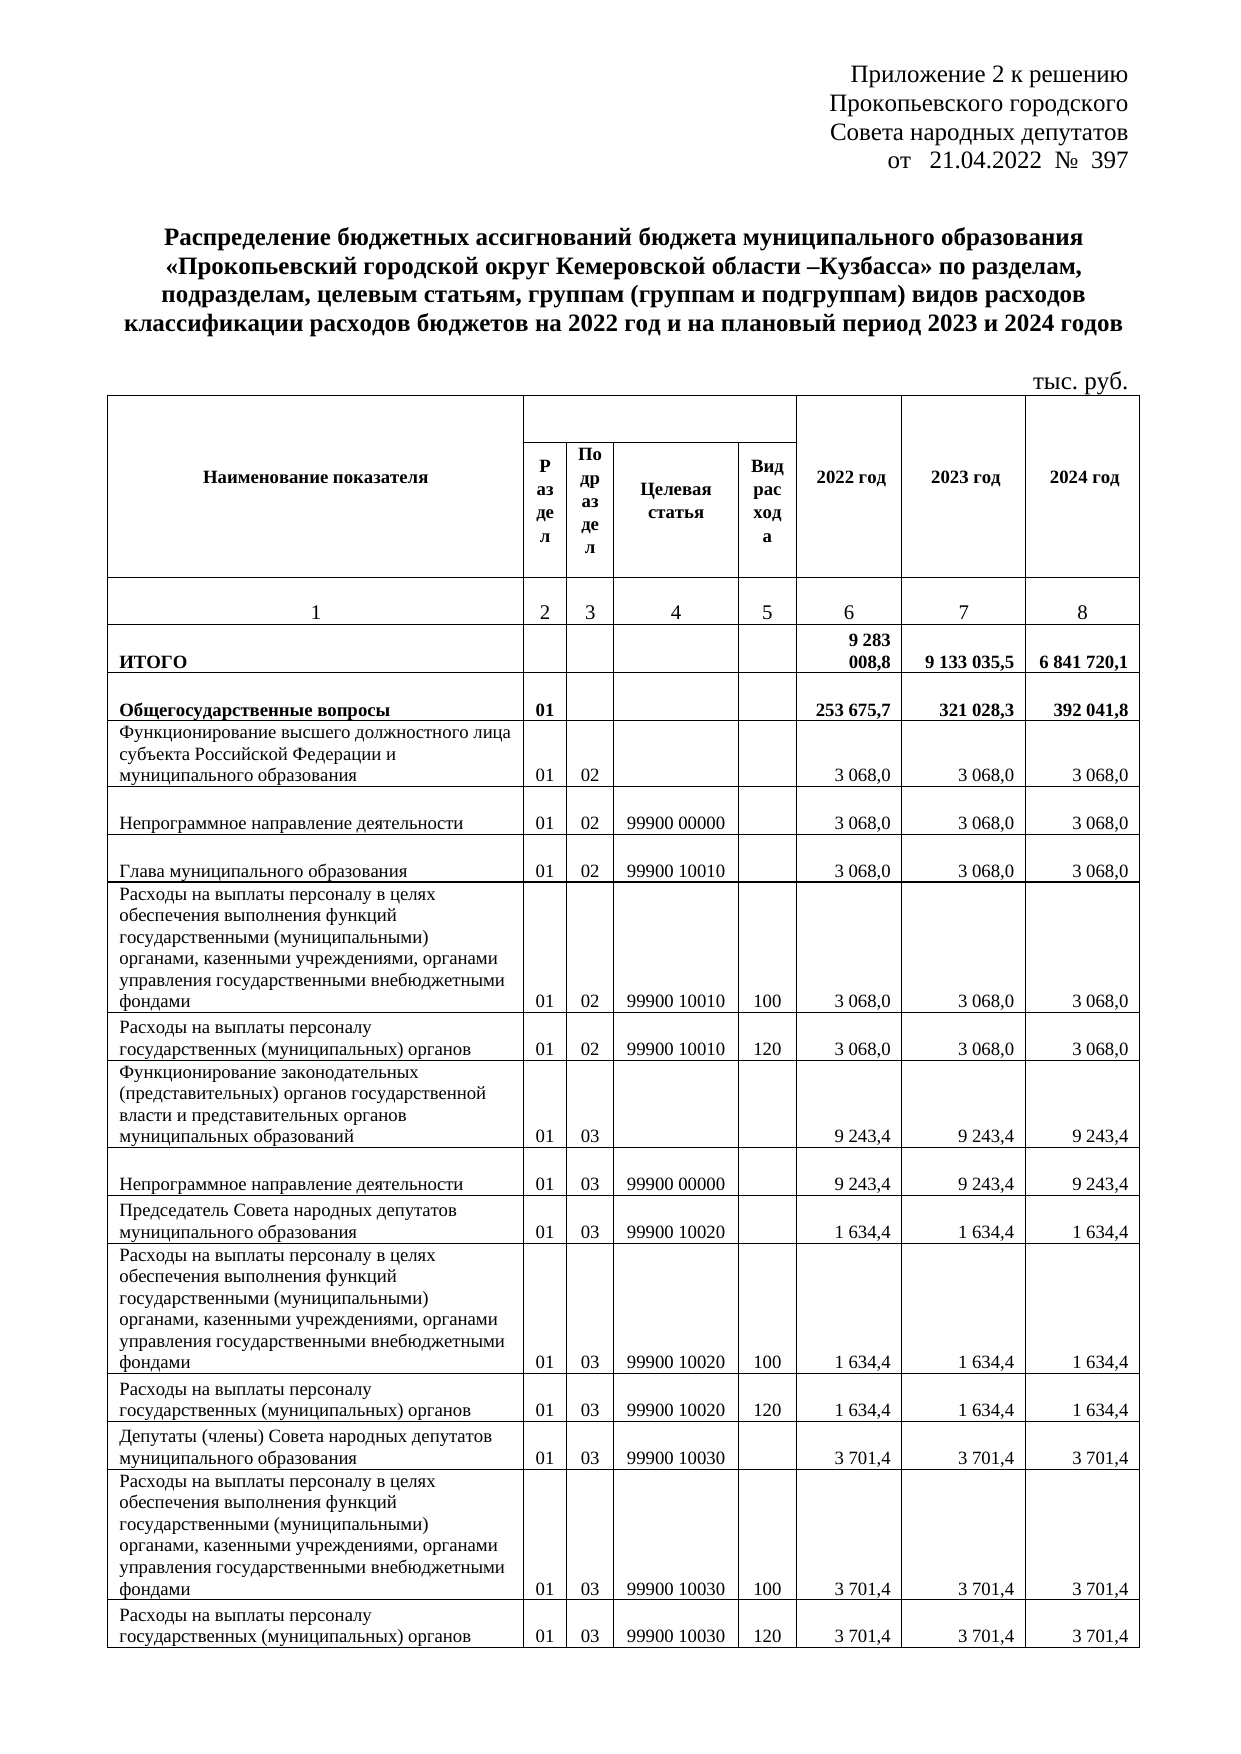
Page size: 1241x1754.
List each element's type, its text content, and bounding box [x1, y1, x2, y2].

table_cell 1 634,4 [1026, 1374, 1139, 1421]
table_cell 01 [524, 787, 566, 833]
table_cell 120 [739, 1600, 796, 1647]
table_cell [739, 1061, 796, 1147]
table_cell 99900 00000 [614, 787, 738, 833]
table_cell 99900 10030 [614, 1422, 738, 1468]
table_cell 9 133 035,5 [902, 625, 1025, 672]
table_cell 6 [797, 578, 901, 624]
table_cell Распределение бюджетных ассигнований бюджета муниципального образования «Прокопьевский городской округ Кемеровской области –Кузбасса» по разделам, подразделам, целевым статьям, группам (группам и подгруппам) видов расходов классификации расходов бюджетов на 2022 год и на плановый период 2023 и 2024 годов тыс. руб. [108, 222, 1139, 394]
table_cell Целевая статья [614, 443, 738, 577]
table_cell [614, 1061, 738, 1147]
table_cell 3 701,4 [797, 1600, 901, 1647]
table_cell 3 068,0 [797, 721, 901, 786]
table_cell Функционирование высшего должностного лица субъекта Российской Федерации и муниципального образования [108, 721, 523, 786]
table_cell 120 [739, 1374, 796, 1421]
table_cell [739, 787, 796, 833]
table_cell [524, 396, 796, 442]
table_cell Функционирование законодательных (представительных) органов государственной власти и представительных органов муниципальных образований [108, 1061, 523, 1147]
table_cell Вид расхода [739, 443, 796, 577]
table_cell 99900 10030 [614, 1600, 738, 1647]
table_cell 99900 10020 [614, 1374, 738, 1421]
table_cell 02 [567, 835, 613, 881]
table_cell 01 [524, 673, 566, 720]
table_cell 99900 10020 [614, 1244, 738, 1373]
table_cell 03 [567, 1600, 613, 1647]
table_cell 100 [739, 1470, 796, 1599]
table_cell 99900 10030 [614, 1470, 738, 1599]
table_cell 01 [524, 1374, 566, 1421]
table_cell 02 [567, 883, 613, 1012]
table_cell 3 068,0 [902, 721, 1025, 786]
table_cell [614, 673, 738, 720]
table_cell 120 [739, 1013, 796, 1059]
table_cell Наименование показателя [108, 396, 523, 577]
table_cell 3 701,4 [902, 1600, 1025, 1647]
table_cell 01 [524, 1013, 566, 1059]
table_cell 01 [524, 1422, 566, 1468]
table_cell 9 243,4 [1026, 1061, 1139, 1147]
table_cell 3 068,0 [1026, 787, 1139, 833]
table_cell 3 068,0 [902, 835, 1025, 881]
table_cell Депутаты (члены) Совета народных депутатов муниципального образования [108, 1422, 523, 1468]
table_cell 100 [739, 1244, 796, 1373]
table_cell 01 [524, 1148, 566, 1195]
table_cell 1 634,4 [902, 1244, 1025, 1373]
table_cell 3 701,4 [902, 1470, 1025, 1599]
table_cell 100 [739, 883, 796, 1012]
table_cell 3 [567, 578, 613, 624]
table_cell 99900 00000 [614, 1148, 738, 1195]
table_cell 3 068,0 [902, 883, 1025, 1012]
table_cell 01 [524, 1061, 566, 1147]
table_cell 8 [1026, 578, 1139, 624]
table_cell 03 [567, 1374, 613, 1421]
table_cell 3 068,0 [902, 1013, 1025, 1059]
table_cell Председатель Совета народных депутатов муниципального образования [108, 1196, 523, 1242]
table_cell 03 [567, 1148, 613, 1195]
table_cell 253 675,7 [797, 673, 901, 720]
table_cell 3 068,0 [902, 787, 1025, 833]
table_cell 2022 год [797, 396, 901, 577]
table_cell 03 [567, 1061, 613, 1147]
table_cell Раздел [524, 443, 566, 577]
table_cell 01 [524, 1600, 566, 1647]
table_cell 01 [524, 835, 566, 881]
table_header Приложение 2 к решению Прокопьевского городского Совета народных депутатов от 21.04.2022 № 397 [108, 59, 1139, 220]
table_cell 01 [524, 1470, 566, 1599]
table_cell 3 068,0 [797, 883, 901, 1012]
table_cell 1 634,4 [902, 1196, 1025, 1242]
table_cell 01 [524, 1244, 566, 1373]
table_cell 1 634,4 [797, 1244, 901, 1373]
table_cell 9 243,4 [902, 1148, 1025, 1195]
table_cell 01 [524, 883, 566, 1012]
table_cell 1 634,4 [797, 1196, 901, 1242]
table_cell [614, 625, 738, 672]
table_cell Глава муниципального образования [108, 835, 523, 881]
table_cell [108, 1470, 523, 1599]
table_cell ИТОГО [108, 625, 523, 672]
table_cell 3 701,4 [902, 1422, 1025, 1468]
table_cell 9 243,4 [797, 1148, 901, 1195]
table_cell 03 [567, 1196, 613, 1242]
table_cell 2023 год [902, 396, 1025, 577]
table_cell 7 [902, 578, 1025, 624]
table_cell Общегосударственные вопросы [108, 673, 523, 720]
table_cell 02 [567, 787, 613, 833]
table_cell [739, 1196, 796, 1242]
table_cell 99900 10010 [614, 883, 738, 1012]
table_cell [739, 673, 796, 720]
table_cell [739, 1422, 796, 1468]
table_cell [739, 721, 796, 786]
table_cell 6 841 720,1 [1026, 625, 1139, 672]
table_cell 99900 10010 [614, 1013, 738, 1059]
table_cell Подраздел [567, 443, 613, 577]
table_cell 3 701,4 [1026, 1600, 1139, 1647]
table_cell 4 [614, 578, 738, 624]
table_cell 3 068,0 [797, 835, 901, 881]
table_cell 5 [739, 578, 796, 624]
table_cell 9 243,4 [797, 1061, 901, 1147]
table_cell 1 634,4 [902, 1374, 1025, 1421]
table_cell 99900 10020 [614, 1196, 738, 1242]
table_cell 03 [567, 1470, 613, 1599]
table_cell Непрограммное направление деятельности [108, 1148, 523, 1195]
table_cell 1 634,4 [1026, 1196, 1139, 1242]
table_cell 1 634,4 [1026, 1244, 1139, 1373]
table_cell Расходы на выплаты персоналу государственных (муниципальных) органов [108, 1600, 523, 1647]
table_cell Расходы на выплаты персоналу государственных (муниципальных) органов [108, 1374, 523, 1421]
table_cell 9 243,4 [902, 1061, 1025, 1147]
table_cell 1 [108, 578, 523, 624]
table_cell 99900 10010 [614, 835, 738, 881]
table_cell 2 [524, 578, 566, 624]
table_cell 392 041,8 [1026, 673, 1139, 720]
table_cell 02 [567, 721, 613, 786]
table_cell [739, 835, 796, 881]
table_cell [614, 721, 738, 786]
table_cell 3 701,4 [797, 1422, 901, 1468]
table_cell 3 701,4 [797, 1470, 901, 1599]
table_cell 02 [567, 1013, 613, 1059]
table_cell 3 068,0 [797, 1013, 901, 1059]
table_cell [739, 625, 796, 672]
table_cell 9 283 008,8 [797, 625, 901, 672]
table_cell [567, 625, 613, 672]
table_cell 03 [567, 1244, 613, 1373]
table_cell 01 [524, 1196, 566, 1242]
table_cell 2024 год [1026, 396, 1139, 577]
table_cell 1 634,4 [797, 1374, 901, 1421]
table_cell Расходы на выплаты персоналу государственных (муниципальных) органов [108, 1013, 523, 1059]
table_cell [524, 625, 566, 672]
table_cell 9 243,4 [1026, 1148, 1139, 1195]
table_cell 3 068,0 [1026, 835, 1139, 881]
table_cell 01 [524, 721, 566, 786]
table_cell 3 701,4 [1026, 1422, 1139, 1468]
table_cell 3 068,0 [1026, 883, 1139, 1012]
table_cell 321 028,3 [902, 673, 1025, 720]
table_cell [567, 673, 613, 720]
table_cell [739, 1148, 796, 1195]
table_cell Непрограммное направление деятельности [108, 787, 523, 833]
table_cell 3 068,0 [1026, 721, 1139, 786]
table_cell 03 [567, 1422, 613, 1468]
table_cell 3 701,4 [1026, 1470, 1139, 1599]
table_cell 3 068,0 [1026, 1013, 1139, 1059]
table_cell 3 068,0 [797, 787, 901, 833]
